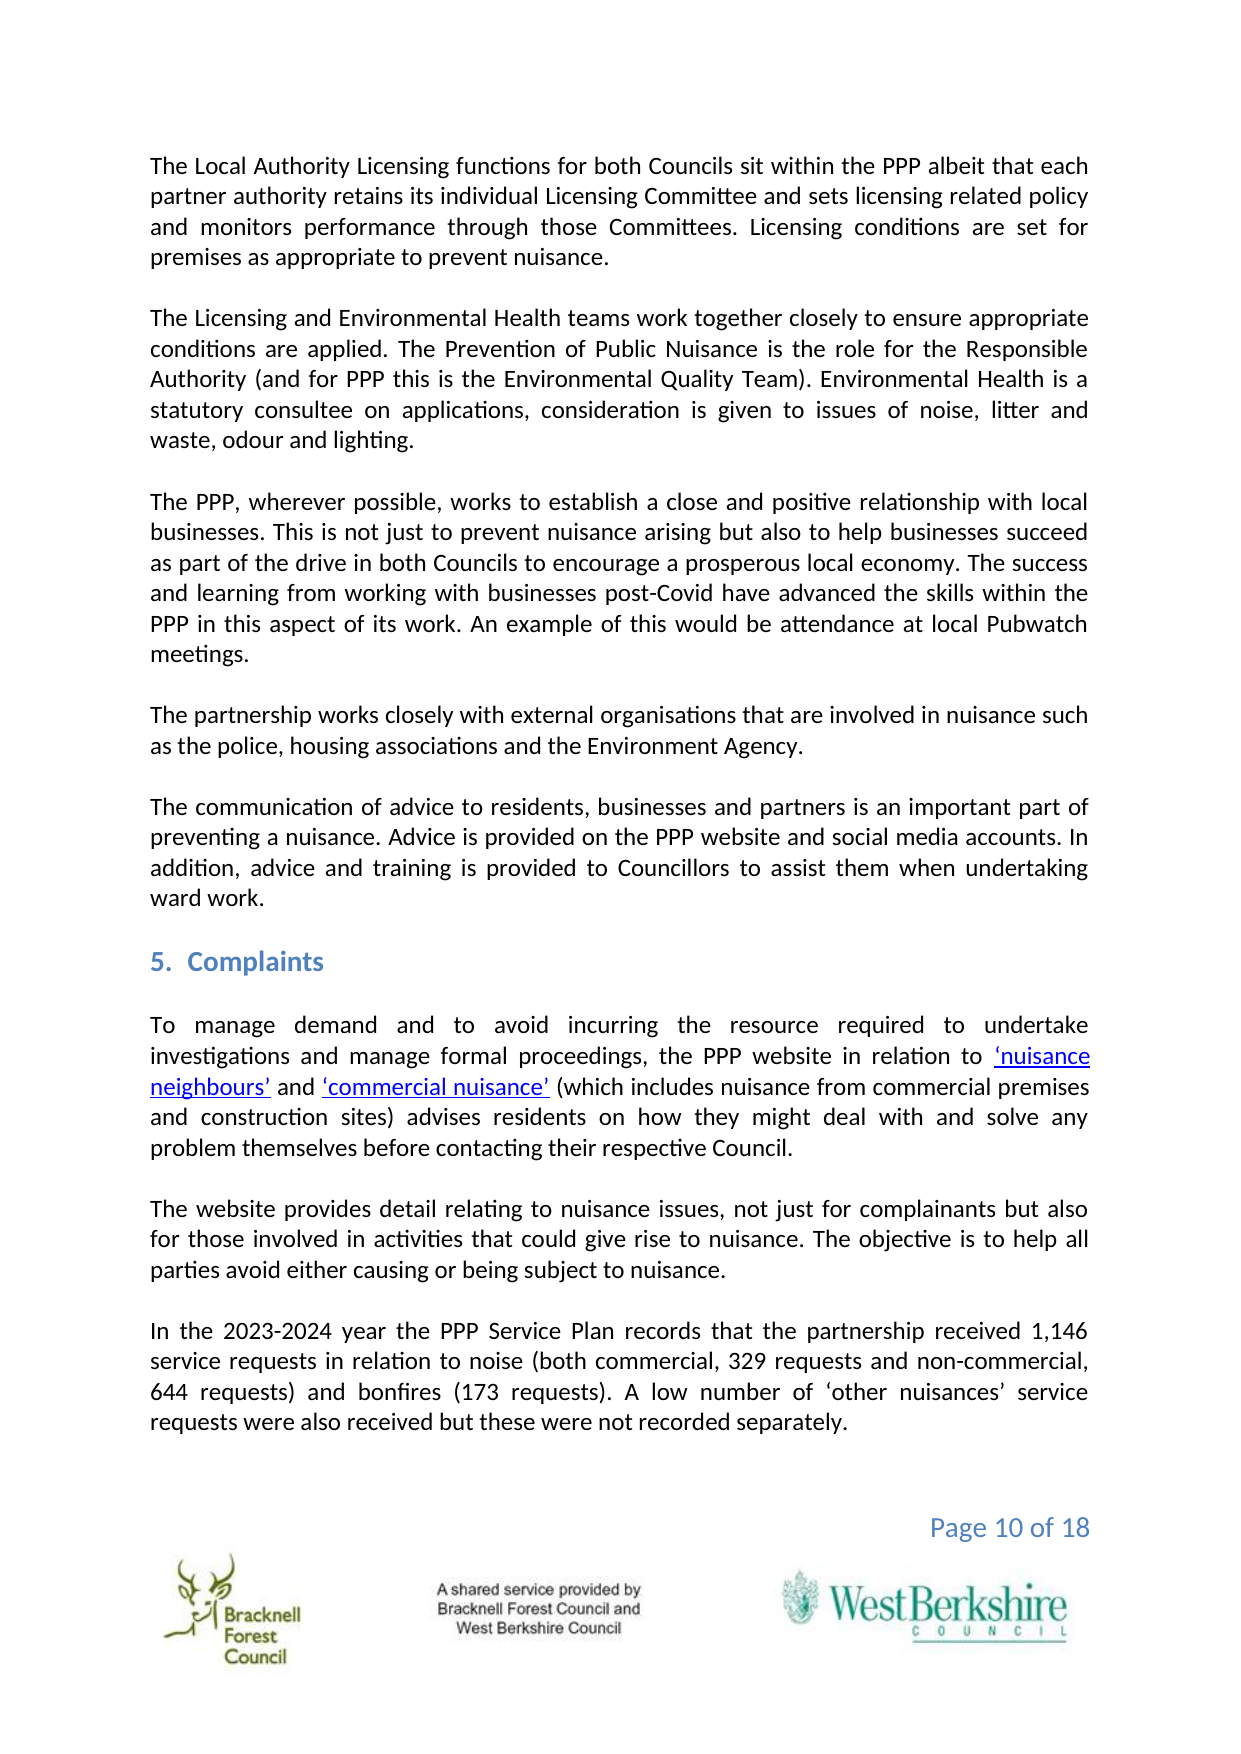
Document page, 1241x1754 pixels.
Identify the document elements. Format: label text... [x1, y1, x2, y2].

text To manage demand and to avoid incurring the resource required to undertake investigations and manage formal proceedings, the PPP website in relation to ‘nuisance neighbours’ and ‘commercial nuisance’ (which includes nuisance from commercial premises and construction sites) advises residents on how they might deal with and solve any problem themselves before contacting their respective Council. [150, 1010, 1090, 1162]
text The communication of advice to residents, businesses and partners is an important part of preventing a nuisance. Advice is provided on the PPP website and social media accounts. In addition, advice and training is provided to Councillors to assist them when undertaking ward work. [150, 791, 1090, 913]
text The partnership works closely with external organisations that are involved in nuisance such as the police, housing associations and the Environment Agency. [150, 699, 1090, 760]
subtitle Complaints [150, 943, 1090, 979]
text The website provides detail relating to nuisance issues, not just for complainants but also for those involved in activities that could give rise to nuisance. The objective is to help all parties avoid either causing or being subject to nuisance. [150, 1193, 1090, 1284]
text In the 2023-2024 year the PPP Service Plan records that the partnership received 1,146 service requests in relation to noise (both commercial, 329 requests and non-commercial, 644 requests) and bonfires (173 requests). A low number of ‘other nuisances’ service requests were also received but these were not recorded separately. [150, 1315, 1090, 1437]
picture [150, 1544, 1091, 1681]
text The Local Authority Licensing functions for both Councils sit within the PPP albeit that each partner authority retains its individual Licensing Committee and sets licensing related policy and monitors performance through those Committees. Licensing conditions are set for premises as appropriate to prevent nuisance. [150, 150, 1090, 272]
text The PPP, wherever possible, works to establish a close and positive relationship with local businesses. This is not just to prevent nuisance arising but also to help businesses succeed as part of the drive in both Councils to encourage a prosperous local economy. The success and learning from working with businesses post-Covid have advanced the skills within the PPP in this aspect of its work. An example of this would be attendance at local Pubwatch meetings. [150, 486, 1090, 669]
text The Licensing and Environmental Health teams work together closely to ensure appropriate conditions are applied. The Prevention of Public Nuisance is the role for the Responsible Authority (and for PPP this is the Environmental Quality Team). Environmental Health is a statutory consultee on applications, consideration is given to issues of noise, litter and waste, odour and lighting. [150, 303, 1090, 455]
